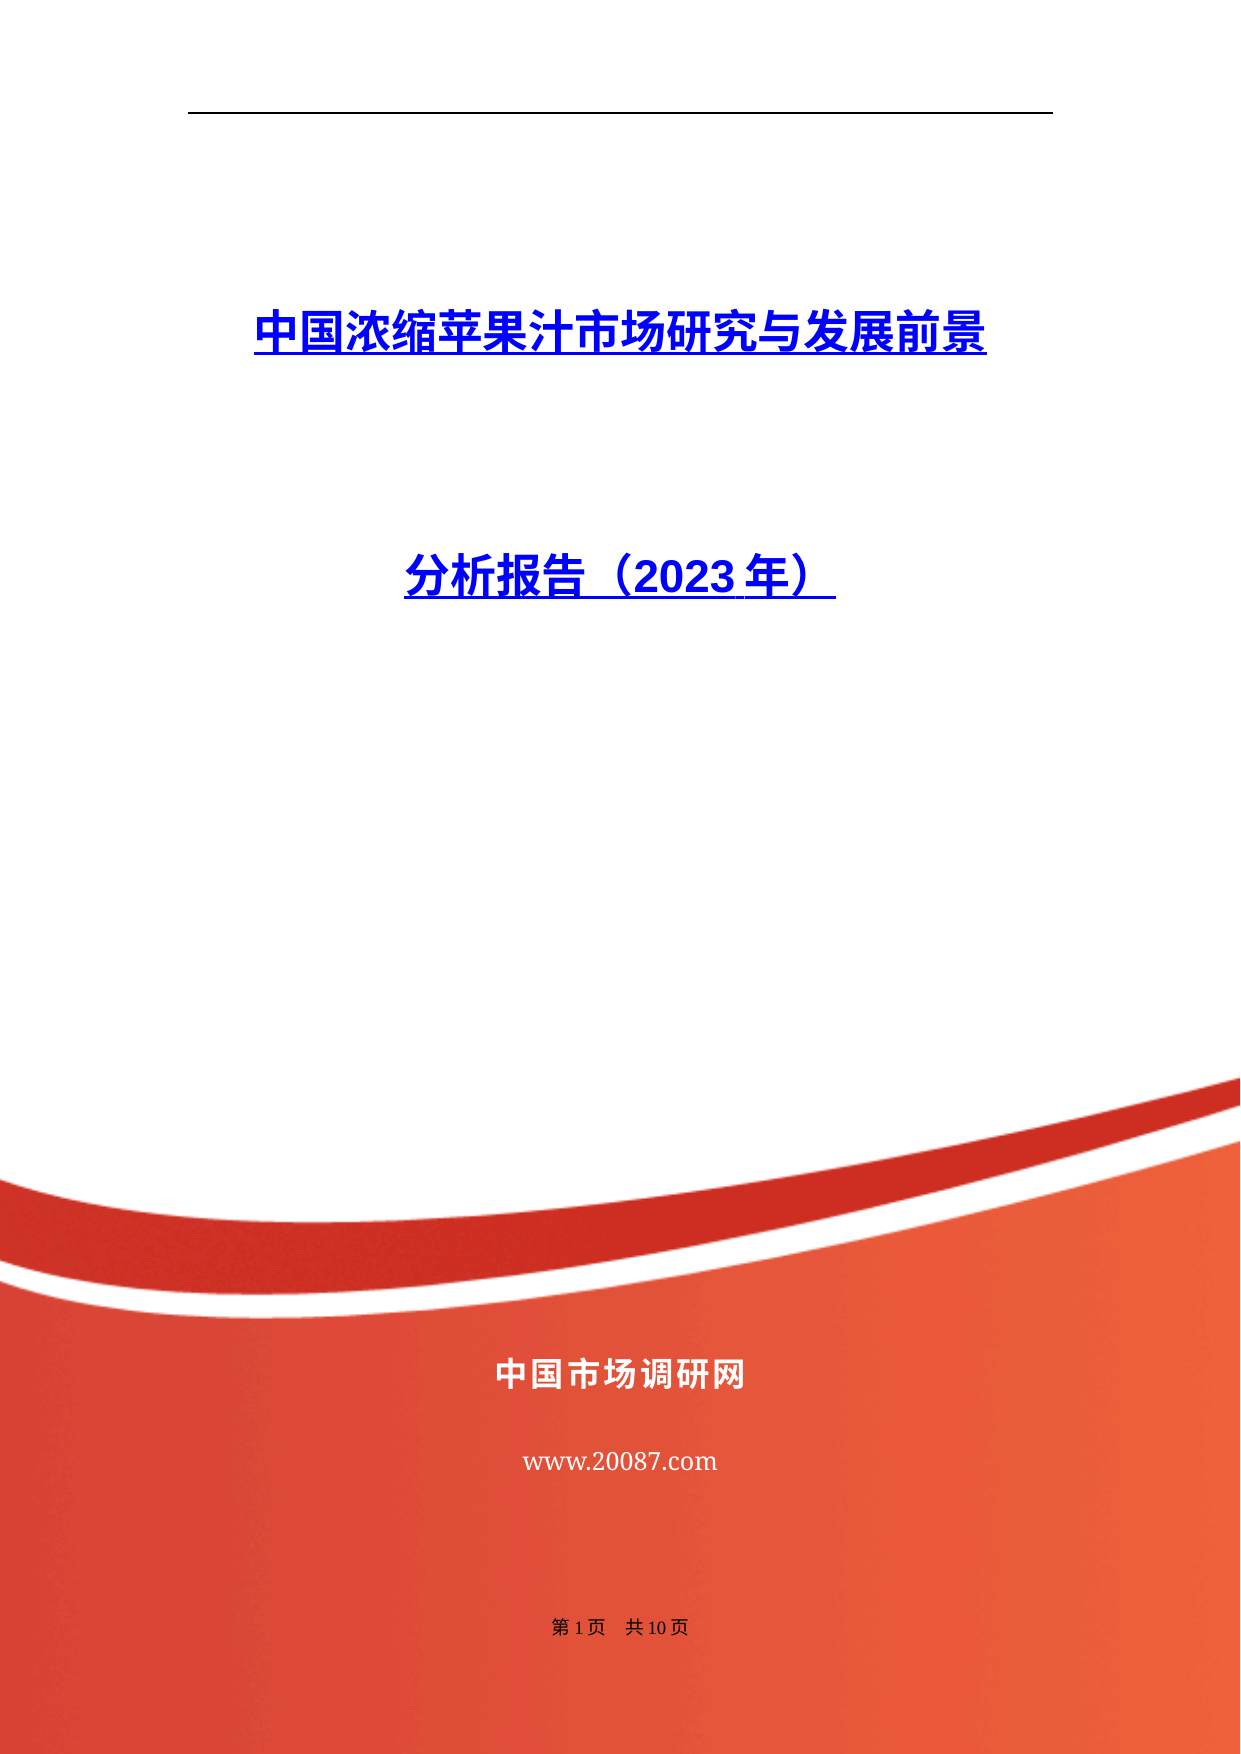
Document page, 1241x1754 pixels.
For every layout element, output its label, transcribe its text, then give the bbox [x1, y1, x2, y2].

subtitle 中国市场调研网 [187, 1339, 1053, 1404]
picture [0, 1006, 1241, 1754]
table_header 中国浓缩苹果汁市场研究与发展前景分析报告（2023年） [188, 207, 1053, 773]
text www.20087.com [187, 1428, 1053, 1493]
